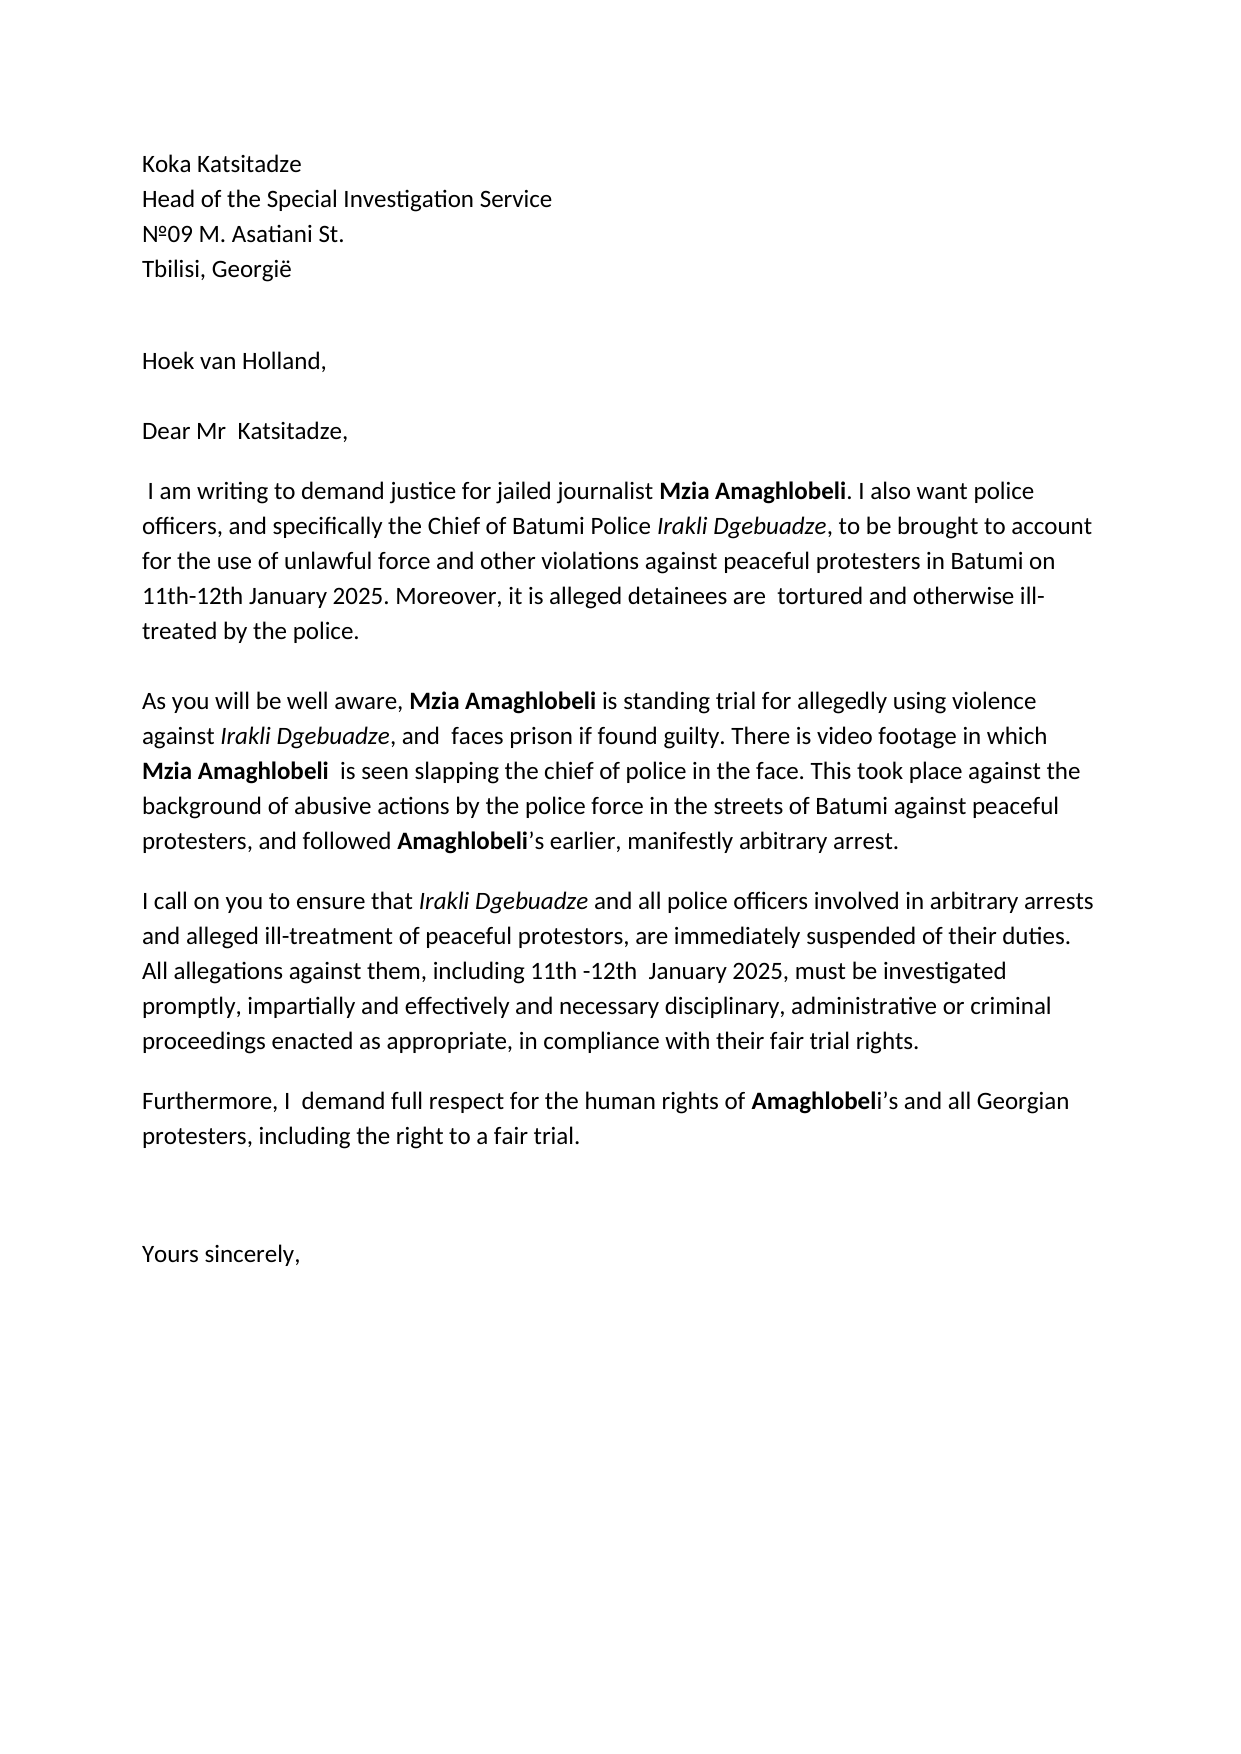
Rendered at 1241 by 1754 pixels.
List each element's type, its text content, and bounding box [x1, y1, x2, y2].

text №09 M. Asatiani St. [142, 218, 1098, 248]
text Yours sincerely, [142, 1238, 1098, 1269]
text Head of the Special Investigation Service [142, 183, 1098, 213]
text Koka Katsitadze [142, 148, 1098, 178]
text Tbilisi, Georgië [142, 253, 1098, 316]
text Hoek van Holland, Dear Mr Katsitadze, [142, 346, 1098, 446]
text I call on you to ensure that Irakli Dgebuadze and all police officers involved in arbitrary arrests and alleged ill-treatment of peaceful protestors, are immediately suspended of their duties. All allegations against them, including 11th -12th January 2025, must be investigated promptly, impartially and effectively and necessary disciplinary, administrative or criminal proceedings enacted as appropriate, in compliance with their fair trial rights. [142, 886, 1098, 1056]
text Furthermore, I demand full respect for the human rights of Amaghlobeli’s and all Georgian protesters, including the right to a fair trial. [142, 1086, 1098, 1151]
text I am writing to demand justice for jailed journalist Mzia Amaghlobeli. I also want police officers, and specifically the Chief of Batumi Police Irakli Dgebuadze, to be brought to account for the use of unlawful force and other violations against peaceful protesters in Batumi on 11th-12th January 2025. Moreover, it is alleged detainees are tortured and otherwise ill-treated by the police. As you will be well aware, Mzia Amaghlobeli is standing trial for allegedly using violence against Irakli Dgebuadze, and faces prison if found guilty. There is video footage in which Mzia Amaghlobeli is seen slapping the chief of police in the face. This took place against the background of abusive actions by the police force in the streets of Batumi against peaceful protesters, and followed Amaghlobeli’s earlier, manifestly arbitrary arrest. [142, 476, 1098, 856]
